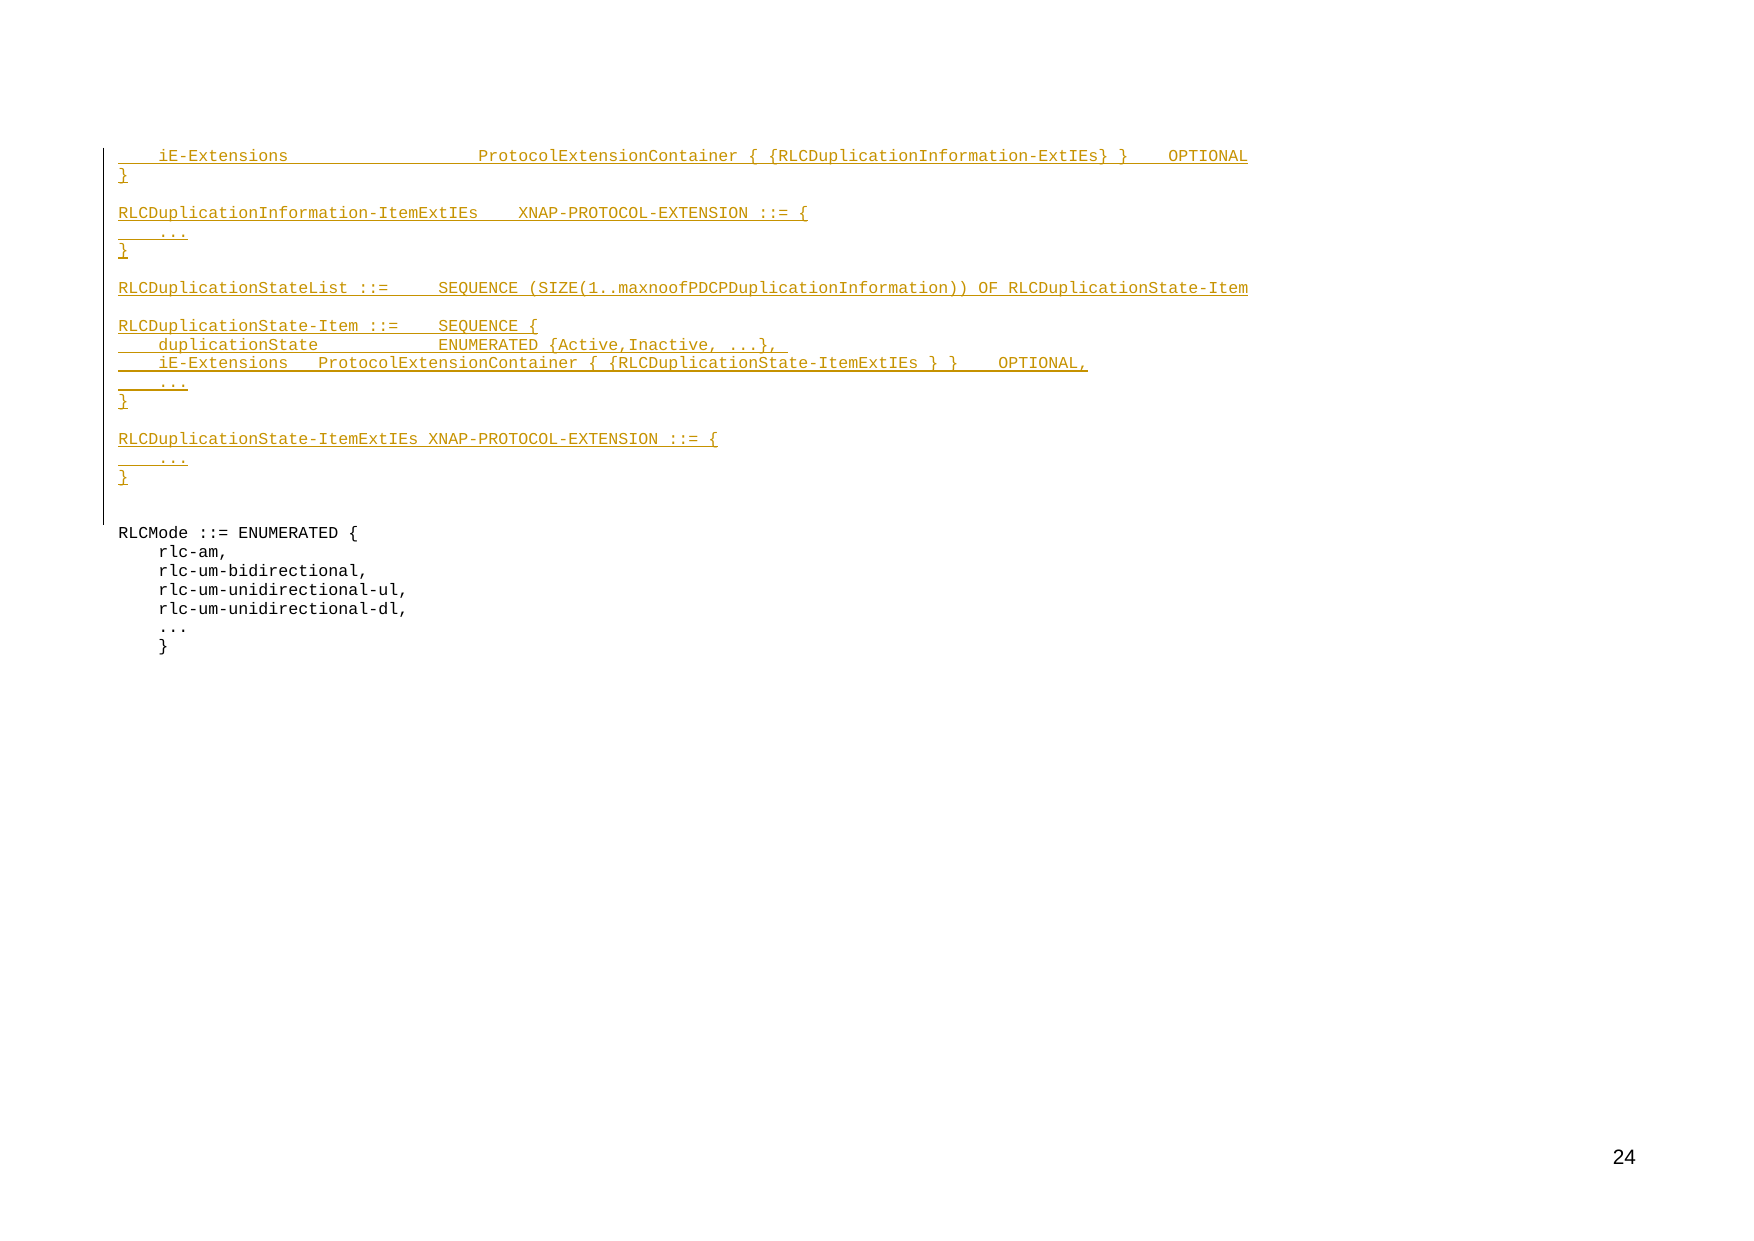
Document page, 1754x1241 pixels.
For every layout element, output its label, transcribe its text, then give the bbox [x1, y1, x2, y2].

text rlc-am, [118, 544, 1636, 562]
text RLCMode ::= ENUMERATED { [118, 525, 1636, 544]
text } [118, 638, 1636, 657]
text rlc-um-unidirectional-dl, [118, 600, 1636, 619]
text rlc-um-bidirectional, [118, 562, 1636, 581]
text ... [118, 619, 1636, 638]
text rlc-um-unidirectional-ul, [118, 581, 1636, 600]
